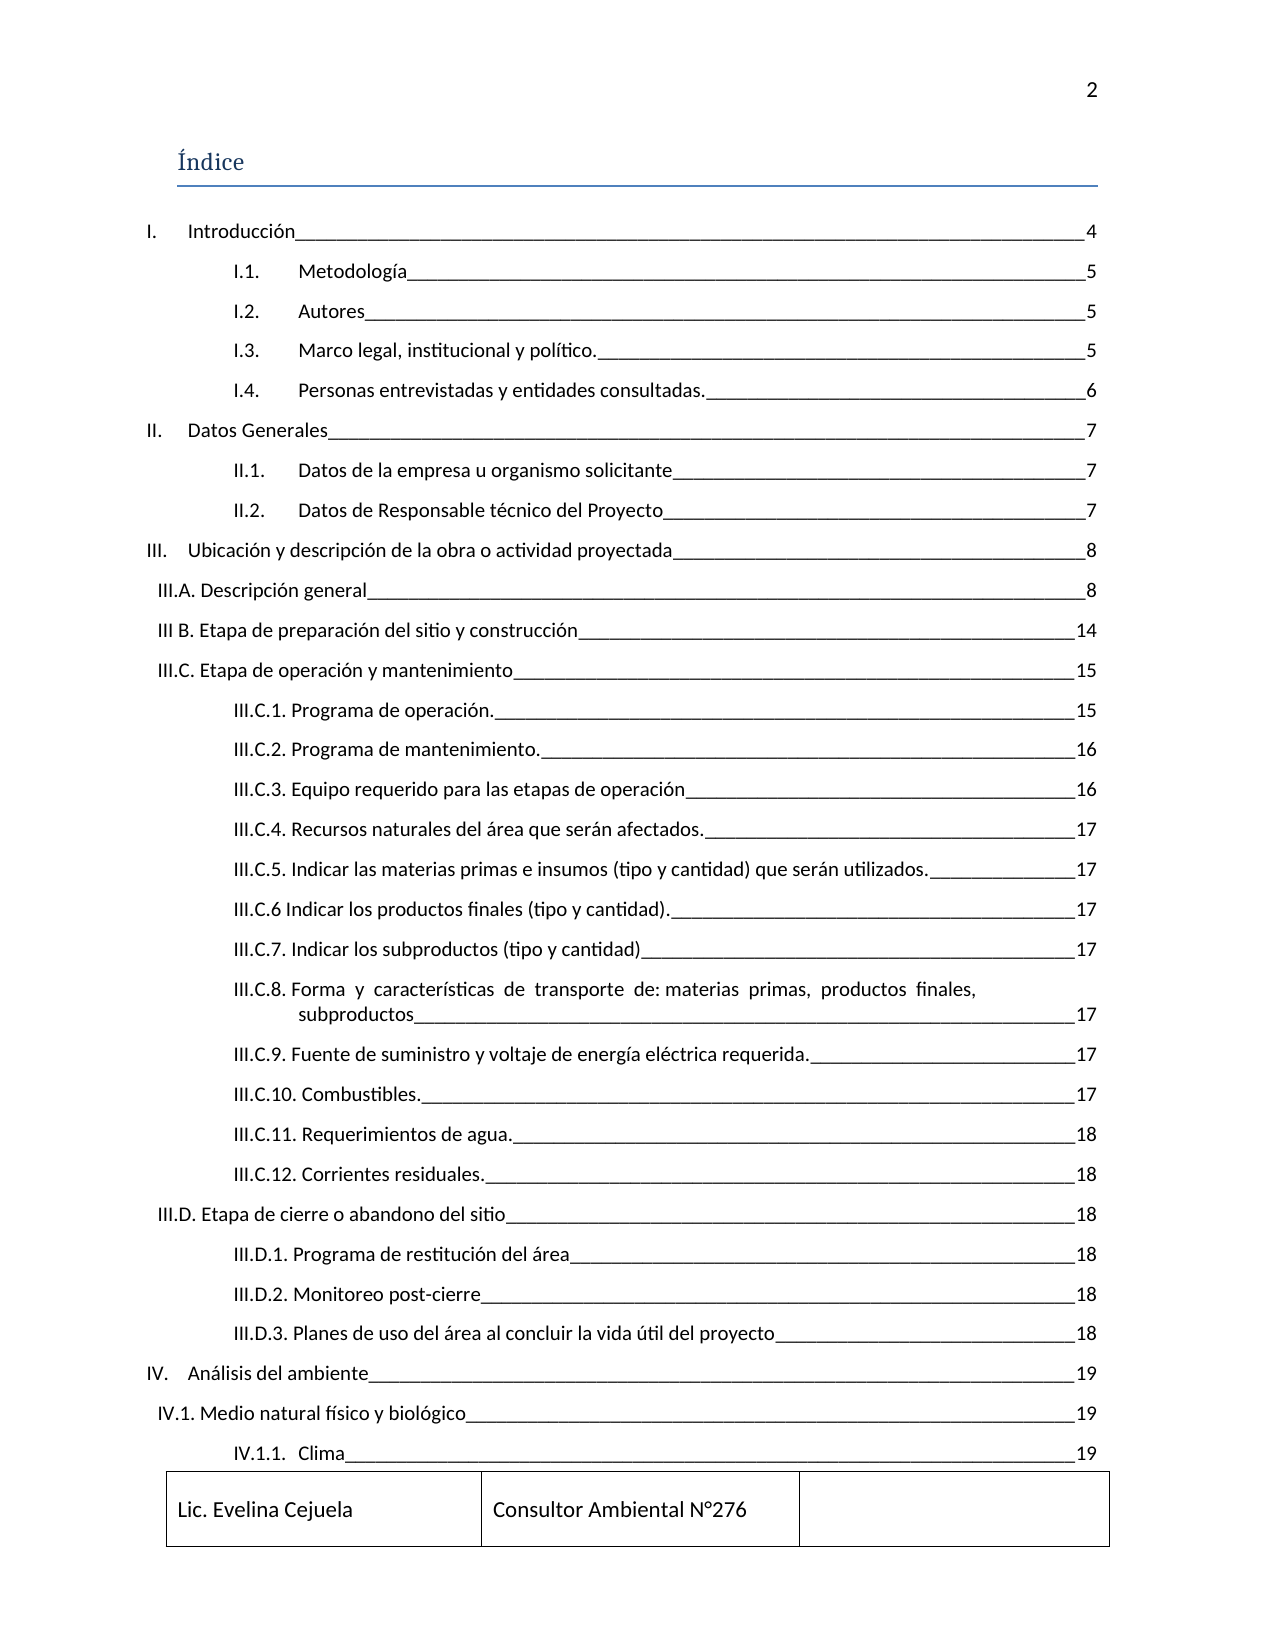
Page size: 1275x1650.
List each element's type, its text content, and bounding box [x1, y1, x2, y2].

text II. Datos Generales 7 [146, 417, 1098, 443]
text III.C.5. Indicar las materias primas e insumos (tipo y cantidad) que serán utilizados. 17 [233, 856, 1098, 882]
text III.C.4. Recursos naturales del área que serán afectados. 17 [233, 816, 1098, 842]
text III.D.3. Planes de uso del área al concluir la vida útil del proyecto 18 [233, 1321, 1098, 1346]
text III B. Etapa de preparación del sitio y construcción 14 [157, 617, 1098, 642]
text III.A. Descripción general 8 [157, 577, 1098, 602]
text I. Introducción 4 [146, 218, 1098, 243]
text III.D.2. Monitoreo post-cierre 18 [233, 1281, 1098, 1306]
text III.C.11. Requerimientos de agua. 18 [233, 1121, 1098, 1147]
text I.1. Metodología 5 [233, 258, 1098, 283]
text III.C.9. Fuente de suministro y voltaje de energía eléctrica requerida. 17 [233, 1041, 1098, 1067]
text III.C.3. Equipo requerido para las etapas de operación 16 [233, 777, 1098, 802]
text III.C.6 Indicar los productos finales (tipo y cantidad). 17 [233, 896, 1098, 922]
text III.D. Etapa de cierre o abandono del sitio 18 [157, 1201, 1098, 1226]
text I.3. Marco legal, institucional y político. 5 [233, 338, 1098, 363]
text III. Ubicación y descripción de la obra o actividad proyectada 8 [146, 537, 1098, 563]
text I.2. Autores 5 [233, 298, 1098, 323]
text IV.1.1. Clima 19 [233, 1440, 1098, 1466]
title Índice [177, 148, 1098, 185]
text III.D.1. Programa de restitución del área 18 [233, 1241, 1098, 1266]
text III.C.10. Combustibles. 17 [233, 1081, 1098, 1107]
text IV. Análisis del ambiente 19 [146, 1361, 1098, 1386]
text III.C.1. Programa de operación. 15 [233, 697, 1098, 722]
text II.1. Datos de la empresa u organismo solicitante 7 [233, 457, 1098, 483]
text II.2. Datos de Responsable técnico del Proyecto 7 [233, 497, 1098, 523]
text III.C. Etapa de operación y mantenimiento 15 [157, 657, 1098, 682]
text III.C.12. Corrientes residuales. 18 [233, 1161, 1098, 1186]
text III.C.7. Indicar los subproductos (tipo y cantidad) 17 [233, 936, 1098, 962]
text IV.1. Medio natural físico y biológico 19 [157, 1400, 1098, 1426]
text III.C.2. Programa de mantenimiento. 16 [233, 737, 1098, 762]
text I.4. Personas entrevistadas y entidades consultadas. 6 [233, 378, 1098, 403]
text III.C.8. Forma y características de transporte de: materias primas, productos finales, subproductos 17 [233, 976, 1098, 1027]
